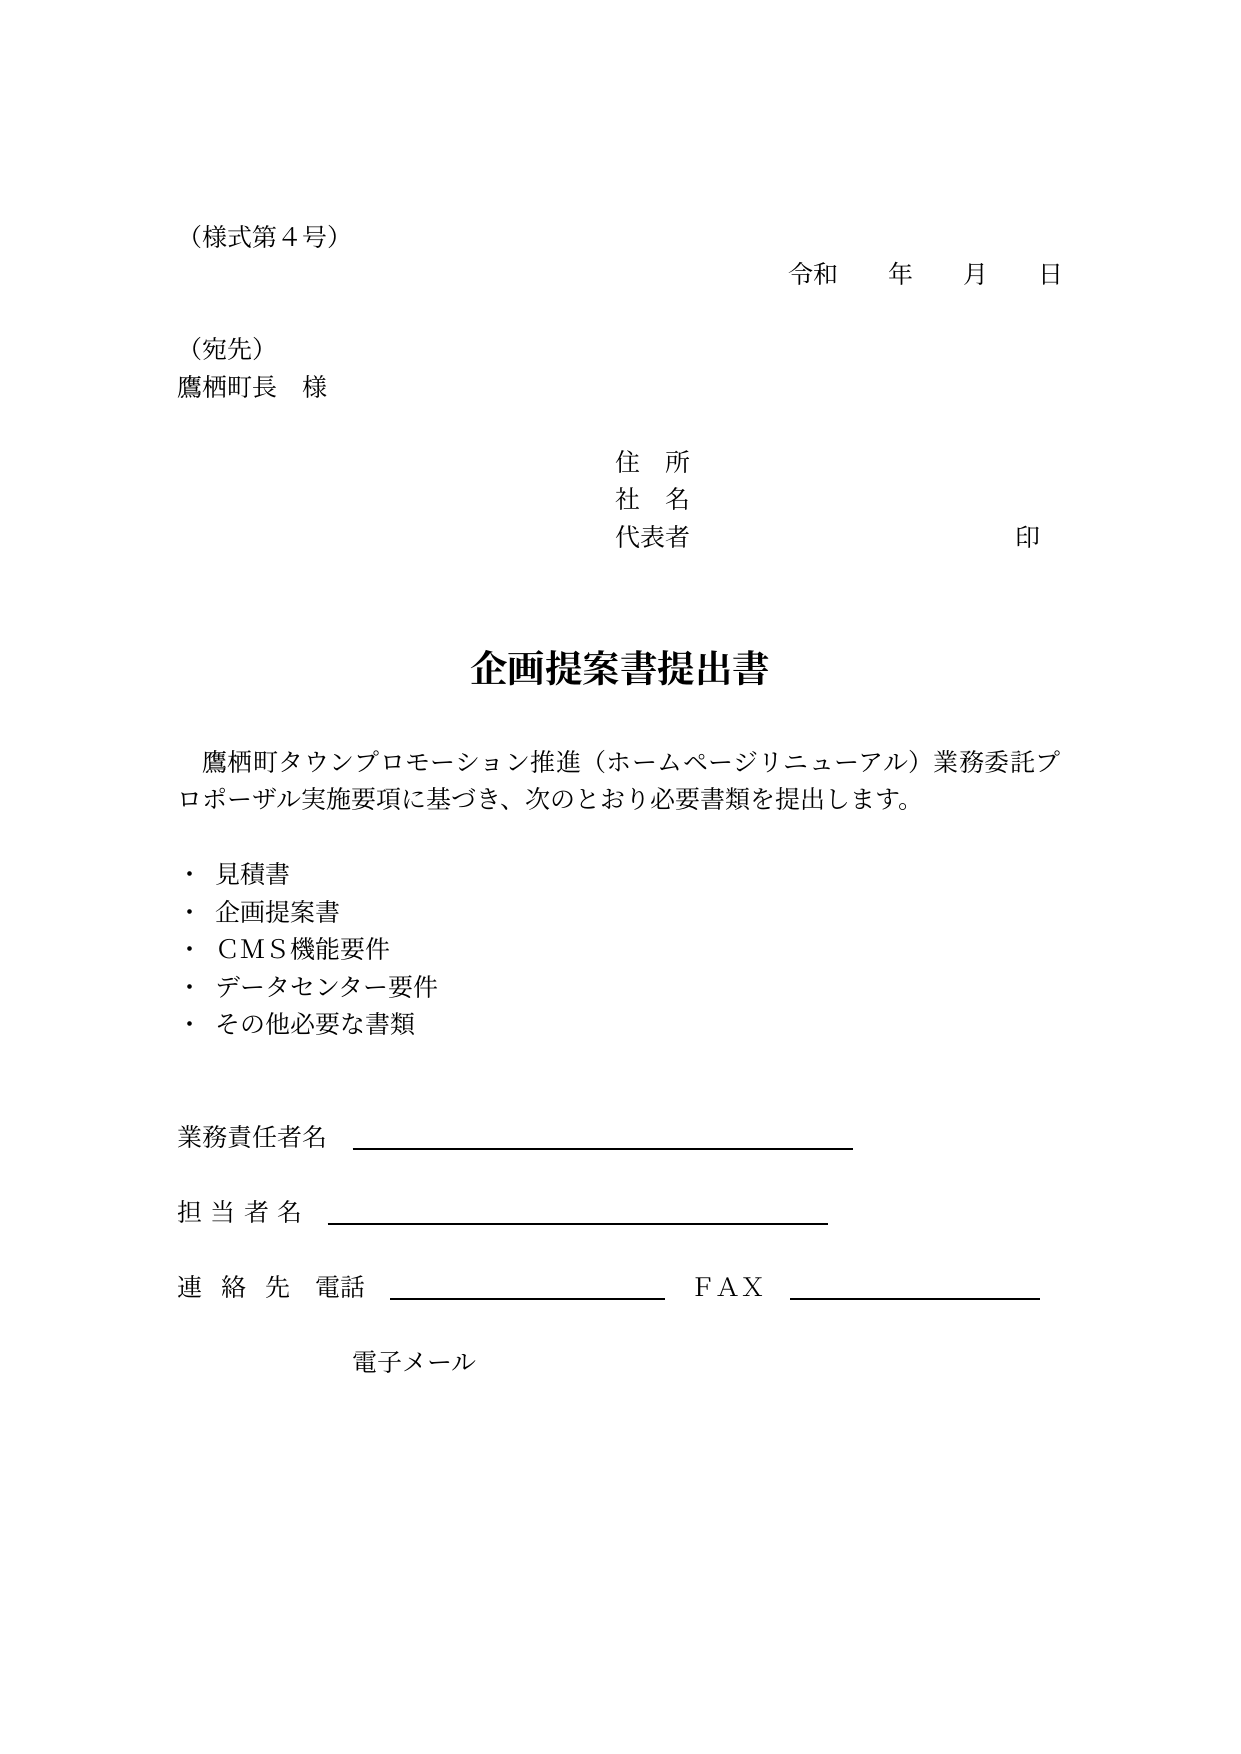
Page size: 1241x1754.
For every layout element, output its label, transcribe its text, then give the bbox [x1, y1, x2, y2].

text 代表者 印 [527, 517, 1063, 554]
list 見積書 [177, 854, 1063, 892]
text 鷹栖町タウンプロモーション推進（ホームページリニューアル）業務委託プロポーザル実施要項に基づき、次のとおり必要書類を提出します。 [177, 742, 1063, 817]
text 連絡先 電話 ＦＡＸ [177, 1267, 1063, 1304]
text （宛先） [177, 329, 1063, 367]
text （様式第４号） [177, 217, 1063, 254]
text 企画提案書提出書 [177, 629, 1063, 704]
text 業務責任者名 [177, 1117, 1063, 1154]
list ＣＭＳ機能要件 [177, 929, 1063, 967]
list 企画提案書 [177, 892, 1063, 929]
text 令和 年 月 日 [177, 254, 1063, 292]
list その他必要な書類 [177, 1004, 1063, 1042]
text 鷹栖町長 様 [177, 367, 1063, 404]
text 担当者名 [177, 1192, 1063, 1229]
text 電子メール [177, 1342, 1063, 1379]
text 住 所 [527, 442, 1063, 479]
list データセンター要件 [177, 967, 1063, 1004]
text 社 名 [527, 479, 1063, 517]
